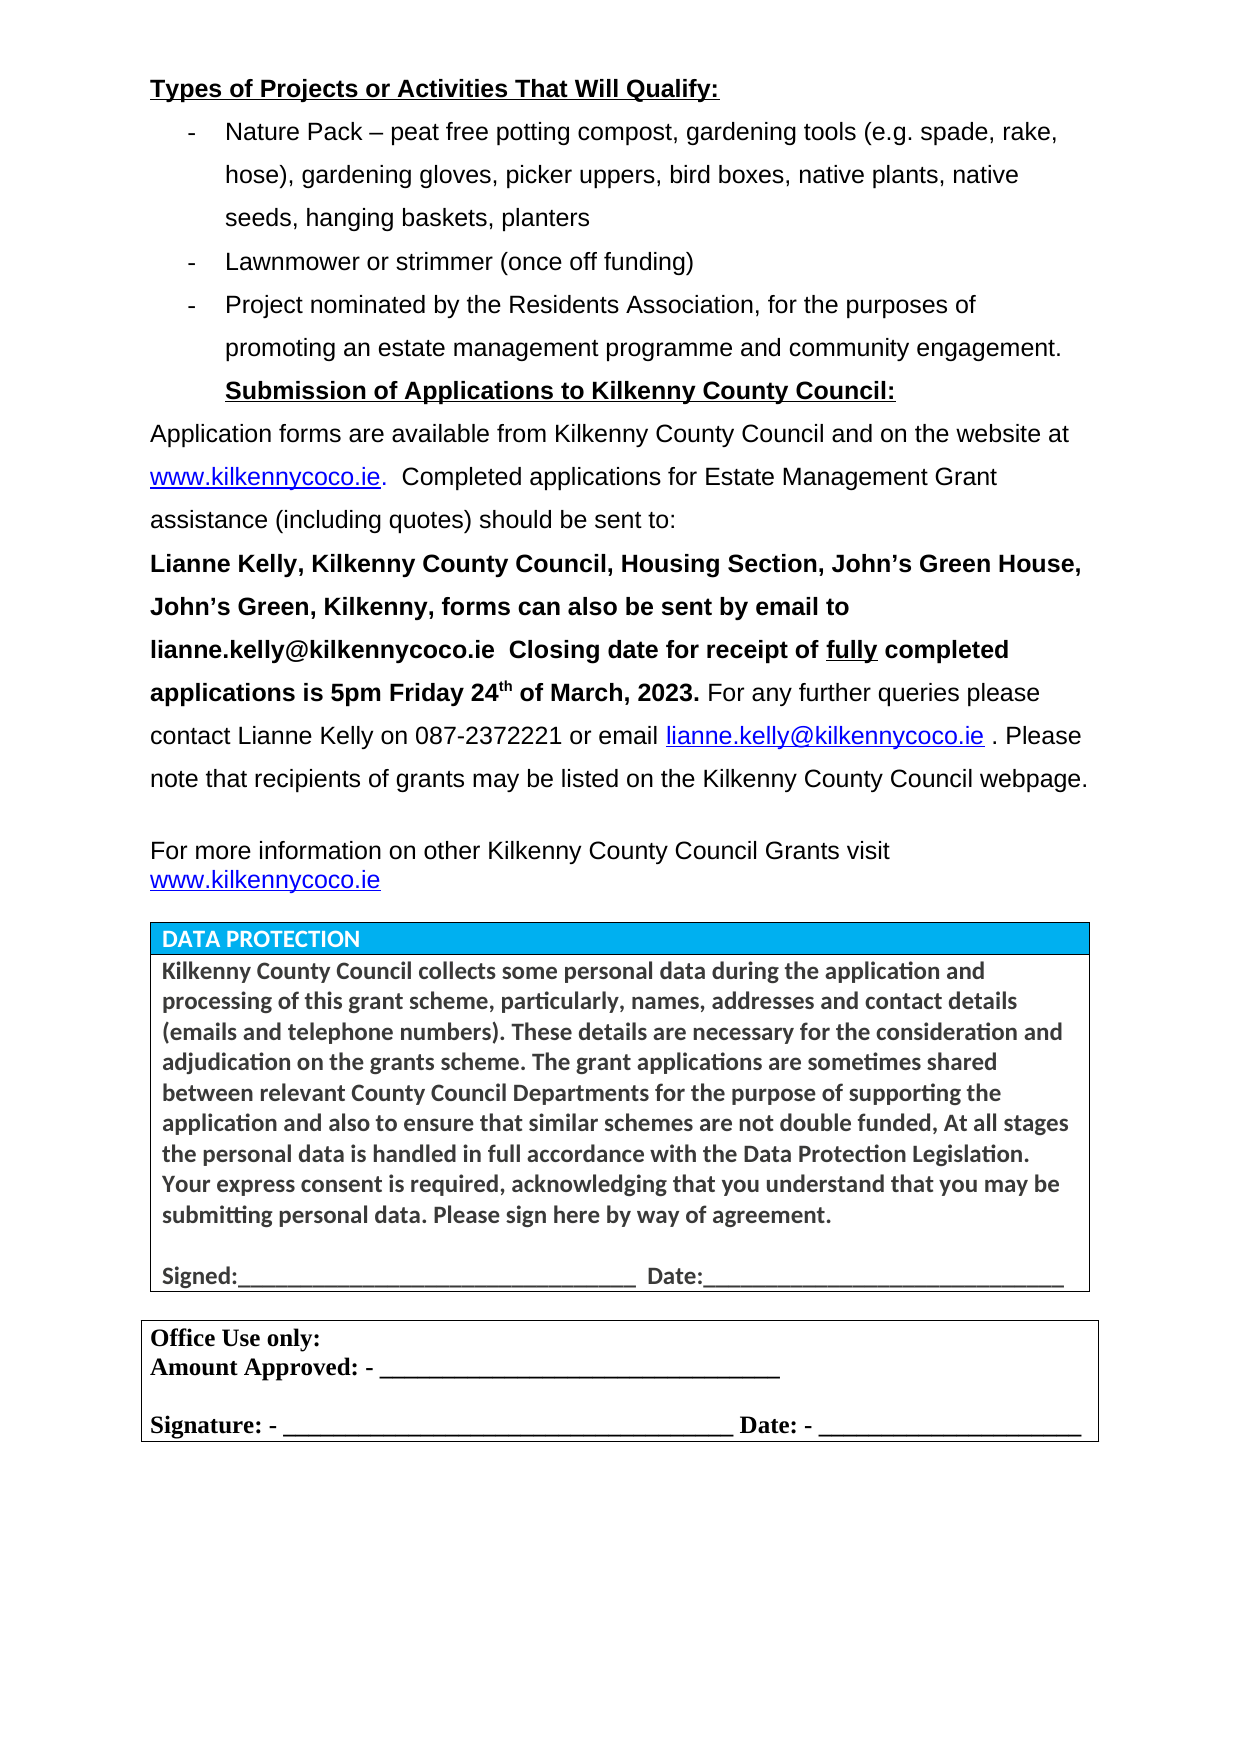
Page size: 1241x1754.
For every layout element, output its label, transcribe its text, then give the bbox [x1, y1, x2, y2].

text For more information on other Kilkenny County Council Grants visit www.kilkennycoco.ie [150, 836, 1090, 893]
text Amount Approved: - ________________________________ [150, 1352, 1090, 1381]
text Application forms are available from Kilkenny County Council and on the website at www.kilkennycoco.ie. Completed applications for Estate Management Grant assistance (including quotes) should be sent to: Lianne Kelly, Kilkenny County Council, Housing Section, John’s Green House, John’s Green, Kilkenny, forms can also be sent by email to lianne.kelly@kilkennycoco.ie Closing date for receipt of fully completed applications is 5pm Friday 24th of March, 2023. For any further queries please contact Lianne Kelly on 087-2372221 or email lianne.kelly@kilkennycoco.ie . Please note that recipients of grants may be listed on the Kilkenny County Council webpage. [150, 419, 1090, 793]
list Lawnmower or strimmer (once off funding) [187, 246, 1090, 275]
table_header DATA PROTECTION [151, 923, 1089, 954]
table_cell Kilkenny County Council collects some personal data during the application and processing of this grant scheme, particularly, names, addresses and contact details (emails and telephone numbers). These details are necessary for the consideration and adjudication on the grants scheme. The grant applications are sometimes shared between relevant County Council Departments for the purpose of supporting the application and also to ensure that similar schemes are not double funded, At all stages the personal data is handled in full accordance with the Data Protection Legislation. Your express consent is required, acknowledging that you understand that you may be submitting personal data. Please sign here by way of agreement. Signed:________________________________ Date:_____________________________ [151, 955, 1089, 1291]
text Signature: - ____________________________________ Date: - _____________________ [142, 1407, 1098, 1441]
list Project nominated by the Residents Association, for the purposes of promoting an estate management programme and community engagement. Submission of Applications to Kilkenny County Council: [187, 290, 1090, 405]
list Nature Pack – peat free potting compost, gardening tools (e.g. spade, rake, hose), gardening gloves, picker uppers, bird boxes, native plants, native seeds, hanging baskets, planters [187, 117, 1090, 232]
text Types of Projects or Activities That Will Qualify: [150, 74, 1090, 103]
text Office Use only: [142, 1321, 1098, 1352]
